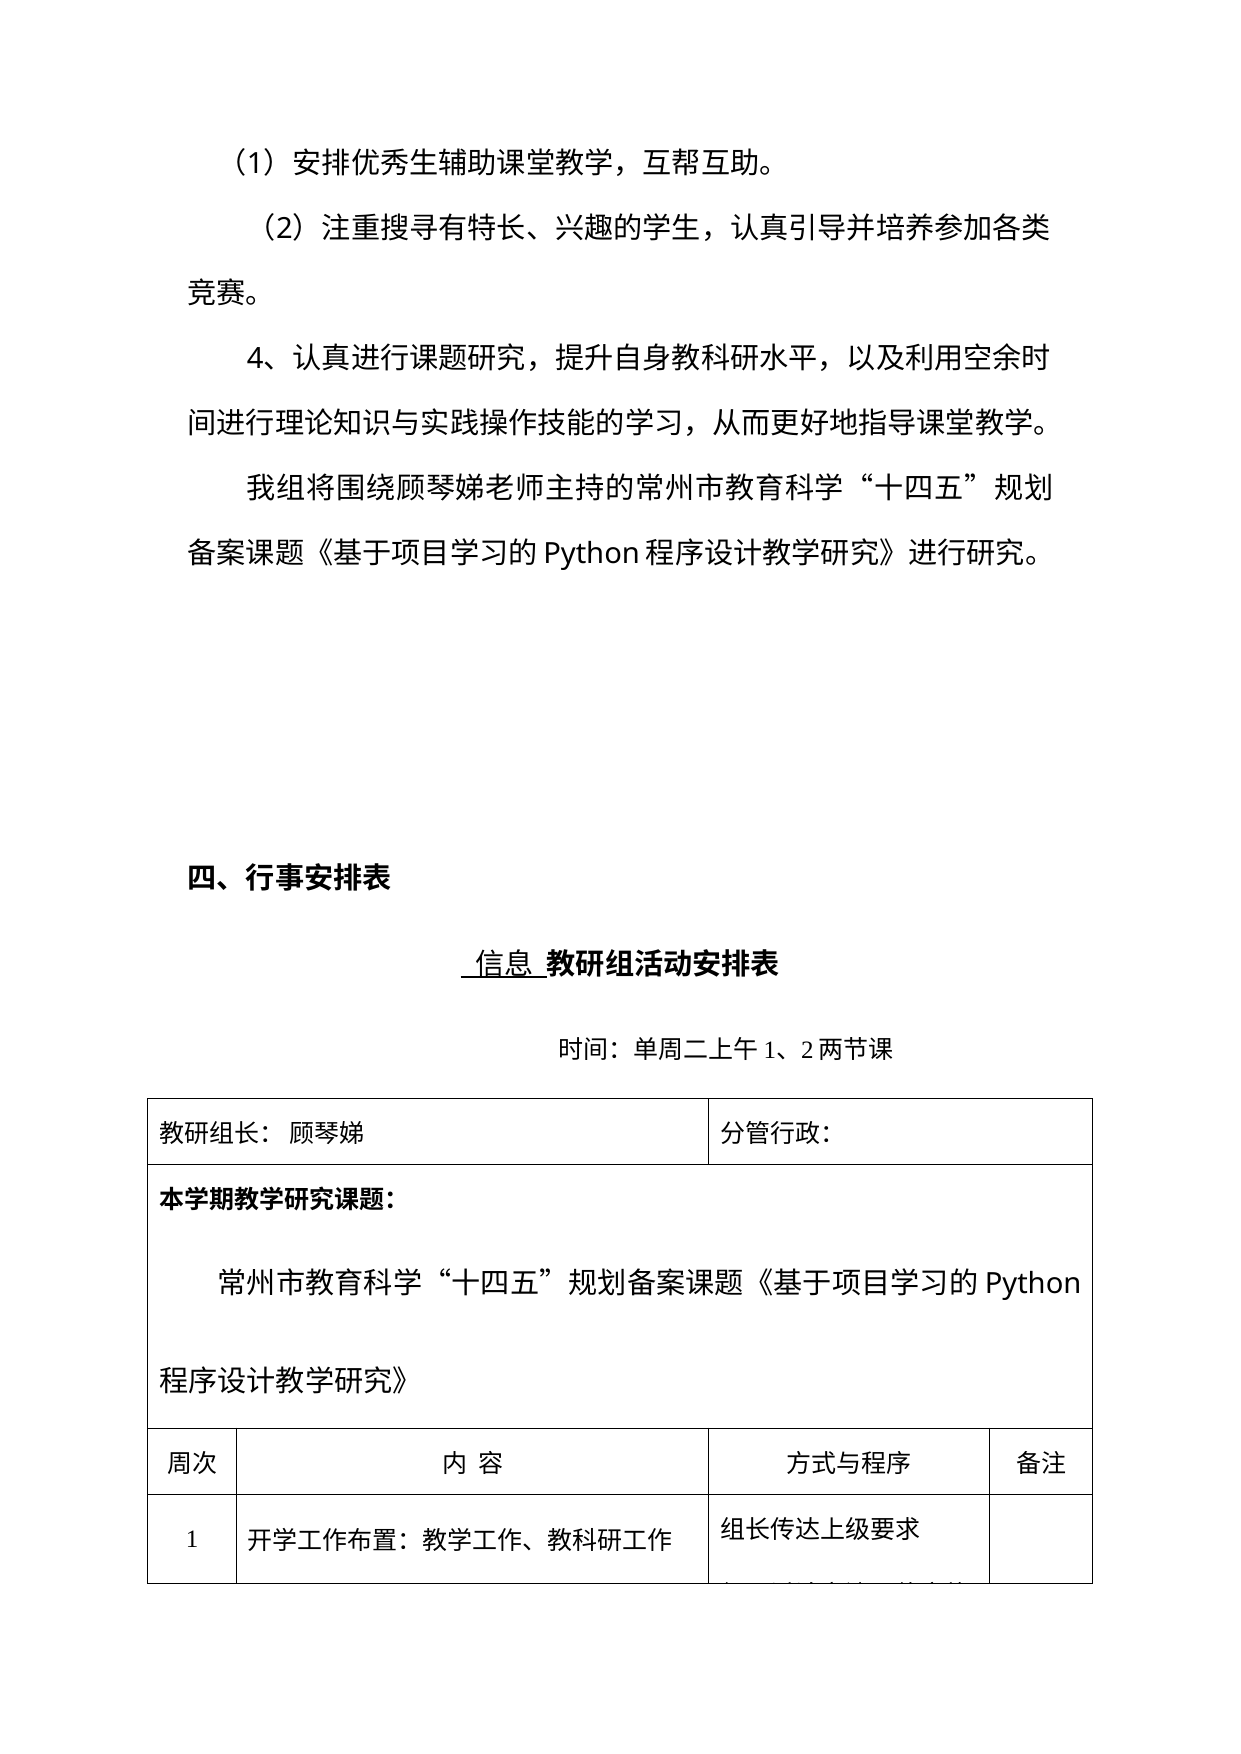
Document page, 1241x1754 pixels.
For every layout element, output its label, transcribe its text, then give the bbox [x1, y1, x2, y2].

table_cell 开学工作布置：教学工作、教科研工作 [237, 1495, 708, 1582]
text 4、认真进行课题研究，提升自身教科研水平，以及利用空余时间进行理论知识与实践操作技能的学习，从而更好地指导课堂教学。 [187, 323, 1053, 453]
table_cell 内 容 [237, 1429, 708, 1494]
table_cell 组长传达上级要求 组员讨论交流具体实施 [709, 1495, 989, 1582]
table_cell 方式与程序 [709, 1429, 989, 1494]
table_cell 备注 [990, 1429, 1092, 1494]
table_header 教研组长： 顾琴娣 [148, 1099, 708, 1164]
table_cell 周次 [148, 1429, 236, 1494]
text 四、行事安排表 [187, 843, 1053, 908]
text 信息 教研组活动安排表 [187, 929, 1053, 994]
table_cell 本学期教学研究课题： 常州市教育科学“十四五”规划备案课题《基于项目学习的Python程序设计教学研究》 [148, 1165, 1092, 1428]
table_cell [990, 1495, 1092, 1582]
text （1）安排优秀生辅助课堂教学，互帮互助。 [187, 128, 1053, 193]
table_cell 1 [148, 1495, 236, 1582]
text 我组将围绕顾琴娣老师主持的常州市教育科学“十四五”规划备案课题《基于项目学习的Python程序设计教学研究》进行研究。 [187, 453, 1053, 583]
table_header 分管行政： [709, 1099, 1092, 1164]
text （2）注重搜寻有特长、兴趣的学生，认真引导并培养参加各类竞赛。 [187, 193, 1053, 323]
text 时间：单周二上午1、2两节课 [187, 1015, 1053, 1080]
